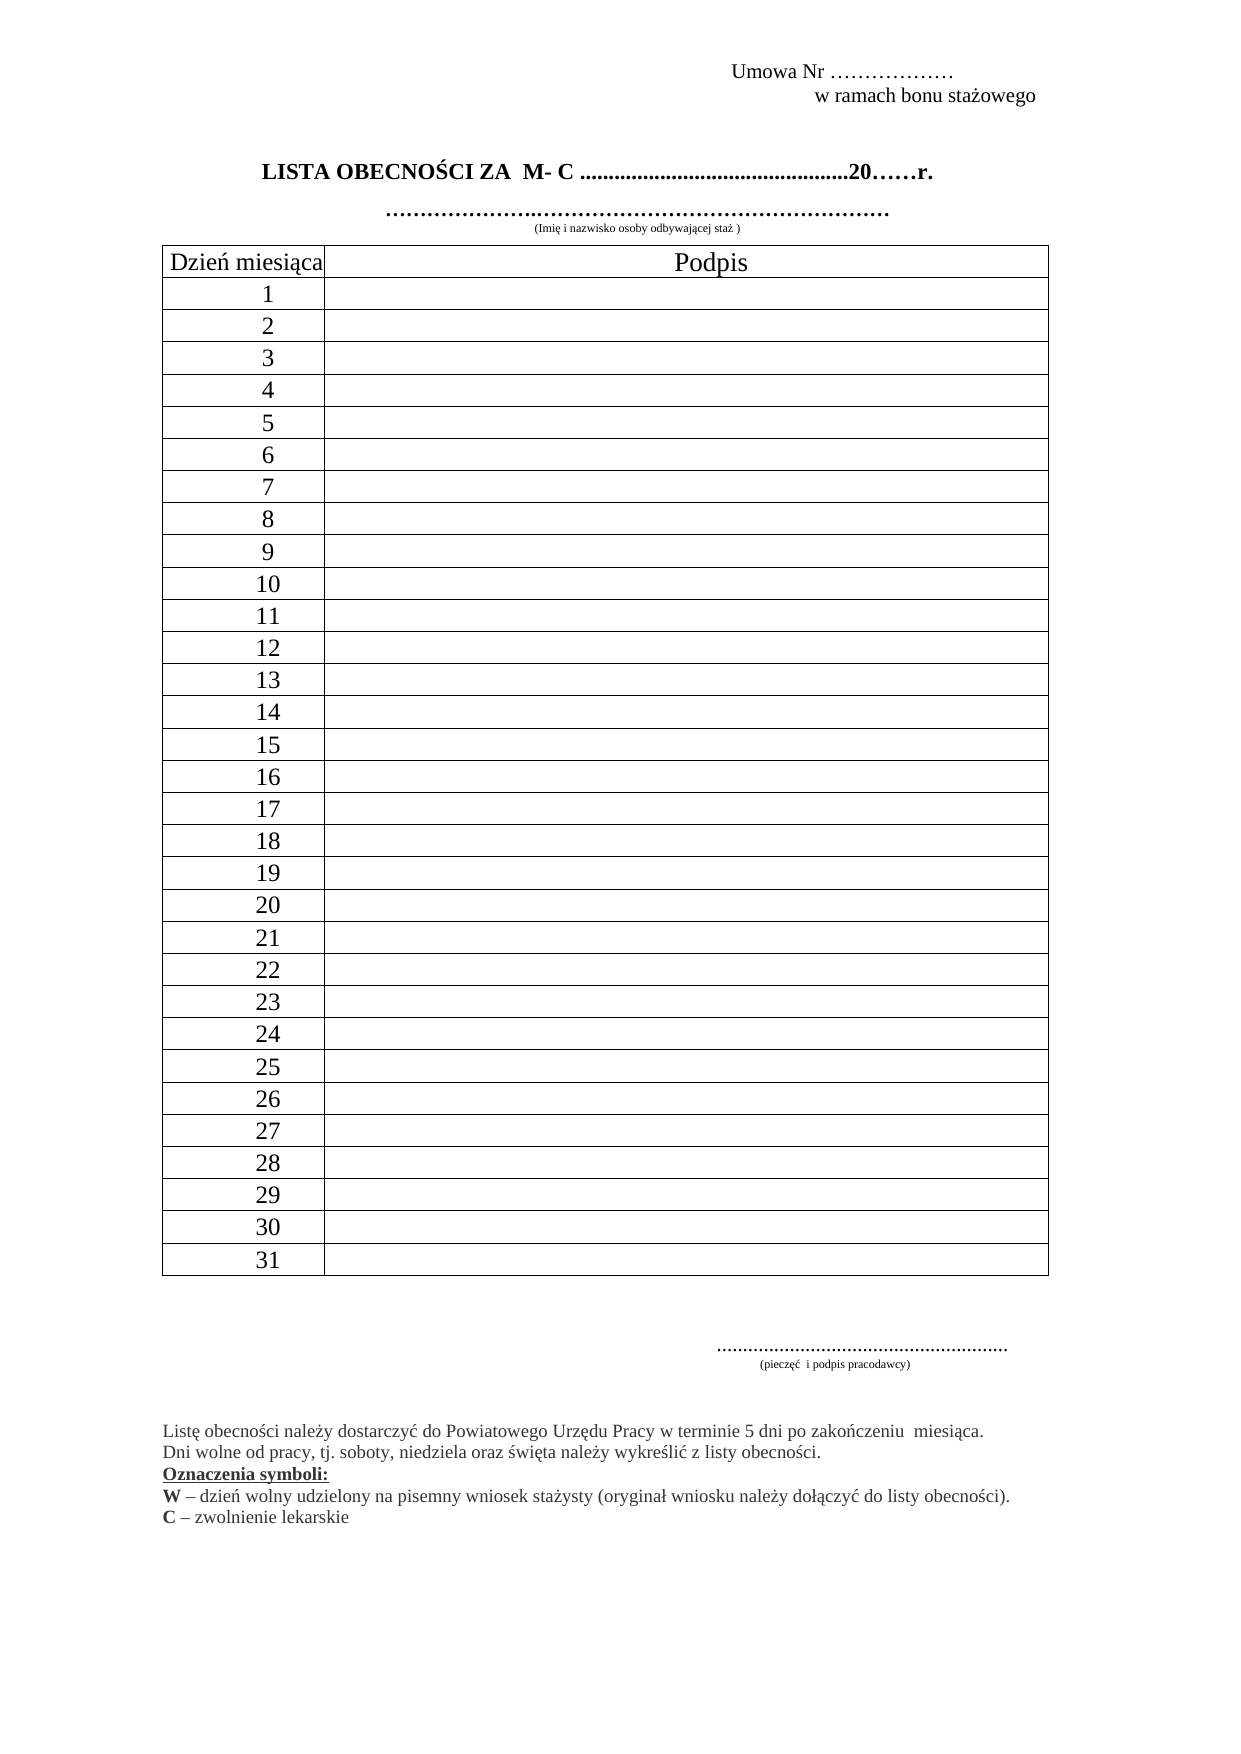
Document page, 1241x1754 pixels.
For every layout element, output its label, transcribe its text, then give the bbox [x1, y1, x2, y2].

text LISTA OBECNOŚCI ZA M- C ...............................................20……r. [54, 158, 1142, 184]
table_cell 1 [163, 278, 324, 309]
text W – dzień wolny udzielony na pisemny wniosek stażysty (oryginał wniosku należy dołączyć do listy obecności). [162, 1484, 1093, 1506]
table_cell [325, 310, 1048, 341]
table_cell 13 [163, 664, 324, 695]
table_cell [325, 632, 1048, 663]
table_cell [325, 986, 1048, 1017]
table_cell 25 [163, 1050, 324, 1082]
table_cell 14 [163, 696, 324, 727]
table_cell 17 [163, 793, 324, 824]
table_cell 30 [163, 1211, 324, 1242]
table_cell [325, 1244, 1048, 1275]
table_cell 2 [163, 310, 324, 341]
table_cell 21 [163, 922, 324, 953]
table_cell [325, 535, 1048, 567]
table_cell 11 [163, 600, 324, 631]
table_cell 6 [163, 439, 324, 470]
table_cell [325, 503, 1048, 534]
text Listę obecności należy dostarczyć do Powiatowego Urzędu Pracy w terminie 5 dni po zakończeniu miesiąca. [162, 1420, 1093, 1441]
table_cell 29 [163, 1179, 324, 1210]
table_cell 7 [163, 471, 324, 502]
table_cell [325, 342, 1048, 373]
table_header Podpis [325, 246, 1048, 277]
table_cell 23 [163, 986, 324, 1017]
table_cell [325, 1115, 1048, 1146]
table_cell 31 [163, 1244, 324, 1275]
table_cell 3 [163, 342, 324, 373]
table_cell [325, 761, 1048, 792]
table_cell [325, 857, 1048, 888]
table_cell 16 [163, 761, 324, 792]
table_cell 10 [163, 568, 324, 599]
text Dni wolne od pracy, tj. soboty, niedziela oraz święta należy wykreślić z listy obecności. [162, 1441, 1093, 1463]
table_header Dzień miesiąca [163, 246, 324, 277]
table_cell [325, 568, 1048, 599]
table_cell 24 [163, 1018, 324, 1049]
table_cell [325, 375, 1048, 406]
table_cell [325, 1083, 1048, 1114]
text Oznaczenia symboli: [162, 1463, 1093, 1484]
table_cell [325, 825, 1048, 856]
table_cell 15 [163, 729, 324, 760]
table_cell [325, 1147, 1048, 1178]
table_cell [325, 954, 1048, 985]
table_cell [325, 664, 1048, 695]
table_cell [325, 407, 1048, 438]
table_cell [325, 890, 1048, 921]
table_cell [325, 1050, 1048, 1082]
table_cell [325, 471, 1048, 502]
table_cell [325, 1211, 1048, 1242]
table_cell [325, 1018, 1048, 1049]
table_cell 22 [163, 954, 324, 985]
text (Imię i nazwisko osoby odbywającej staż ) [133, 221, 1142, 245]
table_cell 20 [163, 890, 324, 921]
table_cell 26 [163, 1083, 324, 1114]
table_cell 4 [163, 375, 324, 406]
table_cell 18 [163, 825, 324, 856]
text ………………….…………………………………………… [133, 197, 1142, 221]
table_cell [325, 1179, 1048, 1210]
table_cell 27 [163, 1115, 324, 1146]
text w ramach bonu stażowego [148, 83, 1141, 107]
table_cell [325, 922, 1048, 953]
table_cell 9 [163, 535, 324, 567]
table_cell [325, 793, 1048, 824]
table_cell [325, 696, 1048, 727]
table_cell 28 [163, 1147, 324, 1178]
table_cell [325, 729, 1048, 760]
table_cell 5 [163, 407, 324, 438]
table_cell [325, 600, 1048, 631]
table_cell 19 [163, 857, 324, 888]
text C – zwolnienie lekarskie [162, 1506, 1093, 1528]
table_cell [325, 278, 1048, 309]
text (pieczęć i podpis pracodawcy) [148, 1357, 1093, 1381]
table_cell [325, 439, 1048, 470]
text ........................................................ [148, 1326, 1093, 1357]
text Umowa Nr ……………… [148, 59, 1141, 83]
table_cell 8 [163, 503, 324, 534]
table_cell 12 [163, 632, 324, 663]
